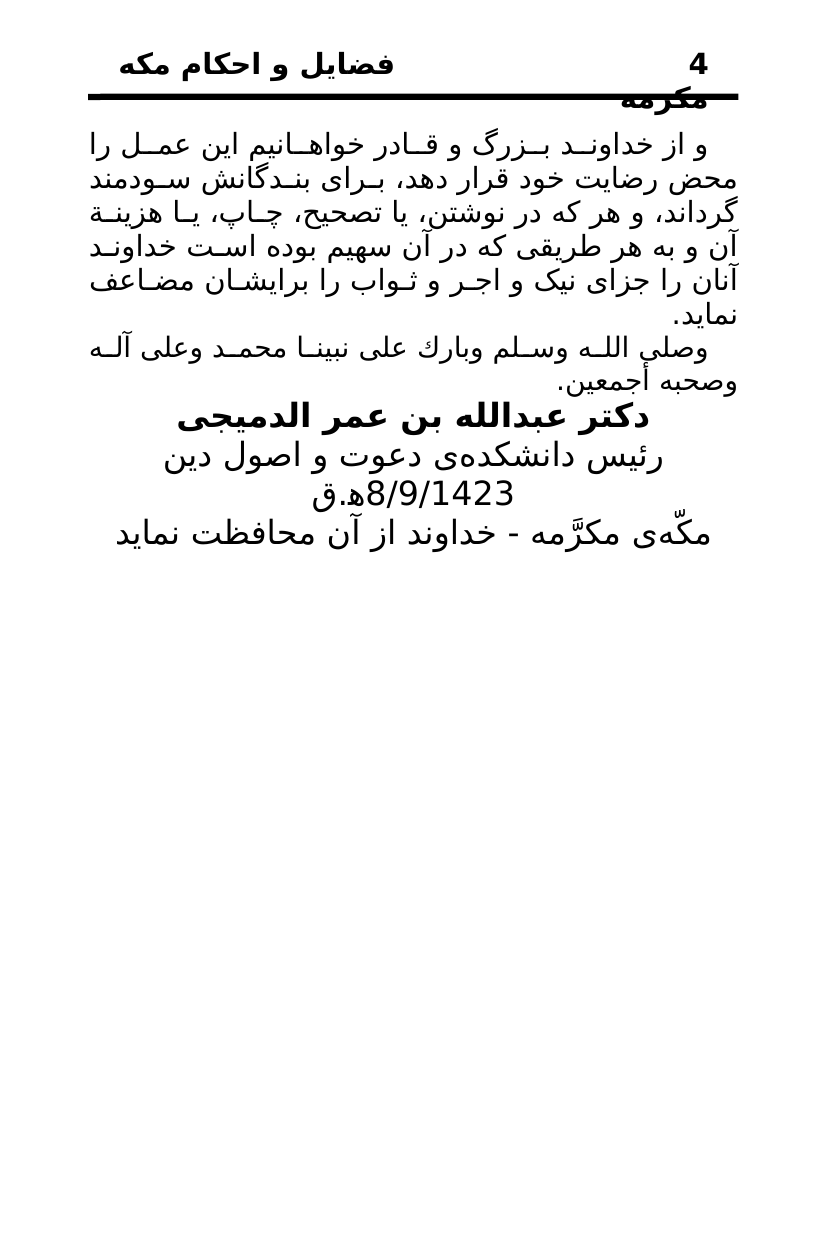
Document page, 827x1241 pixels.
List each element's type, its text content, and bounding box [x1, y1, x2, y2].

text رئیس دانشکده‌ى دعوت و اصول دین [89, 436, 738, 474]
text وصلى الله وسلم وبارك على نبينا محمد وعلى آله وصحبه أجمعين. [89, 331, 738, 397]
text 8/9/1423ه‍.ق [89, 474, 738, 513]
text و از خداوند بزرگ و قادر خواهانیم این عمل را محض رضایت خود قرار دهد، برای بندگانش سودمند گرداند، و هر که در نوشتن، یا تصحیح، چاپ، یا هزینة آن و به هر طریقی که در آن سهیم بوده است خداوند آنان را جزای نیک و اجر و ثواب را برایشان مضاعف نماید. [89, 128, 738, 331]
text دکتر عبدالله بن عمر الدمیجی [89, 397, 738, 436]
text مکّه‌ى مکرَّمه - خداوند از آن محافظت نماید [89, 513, 738, 552]
